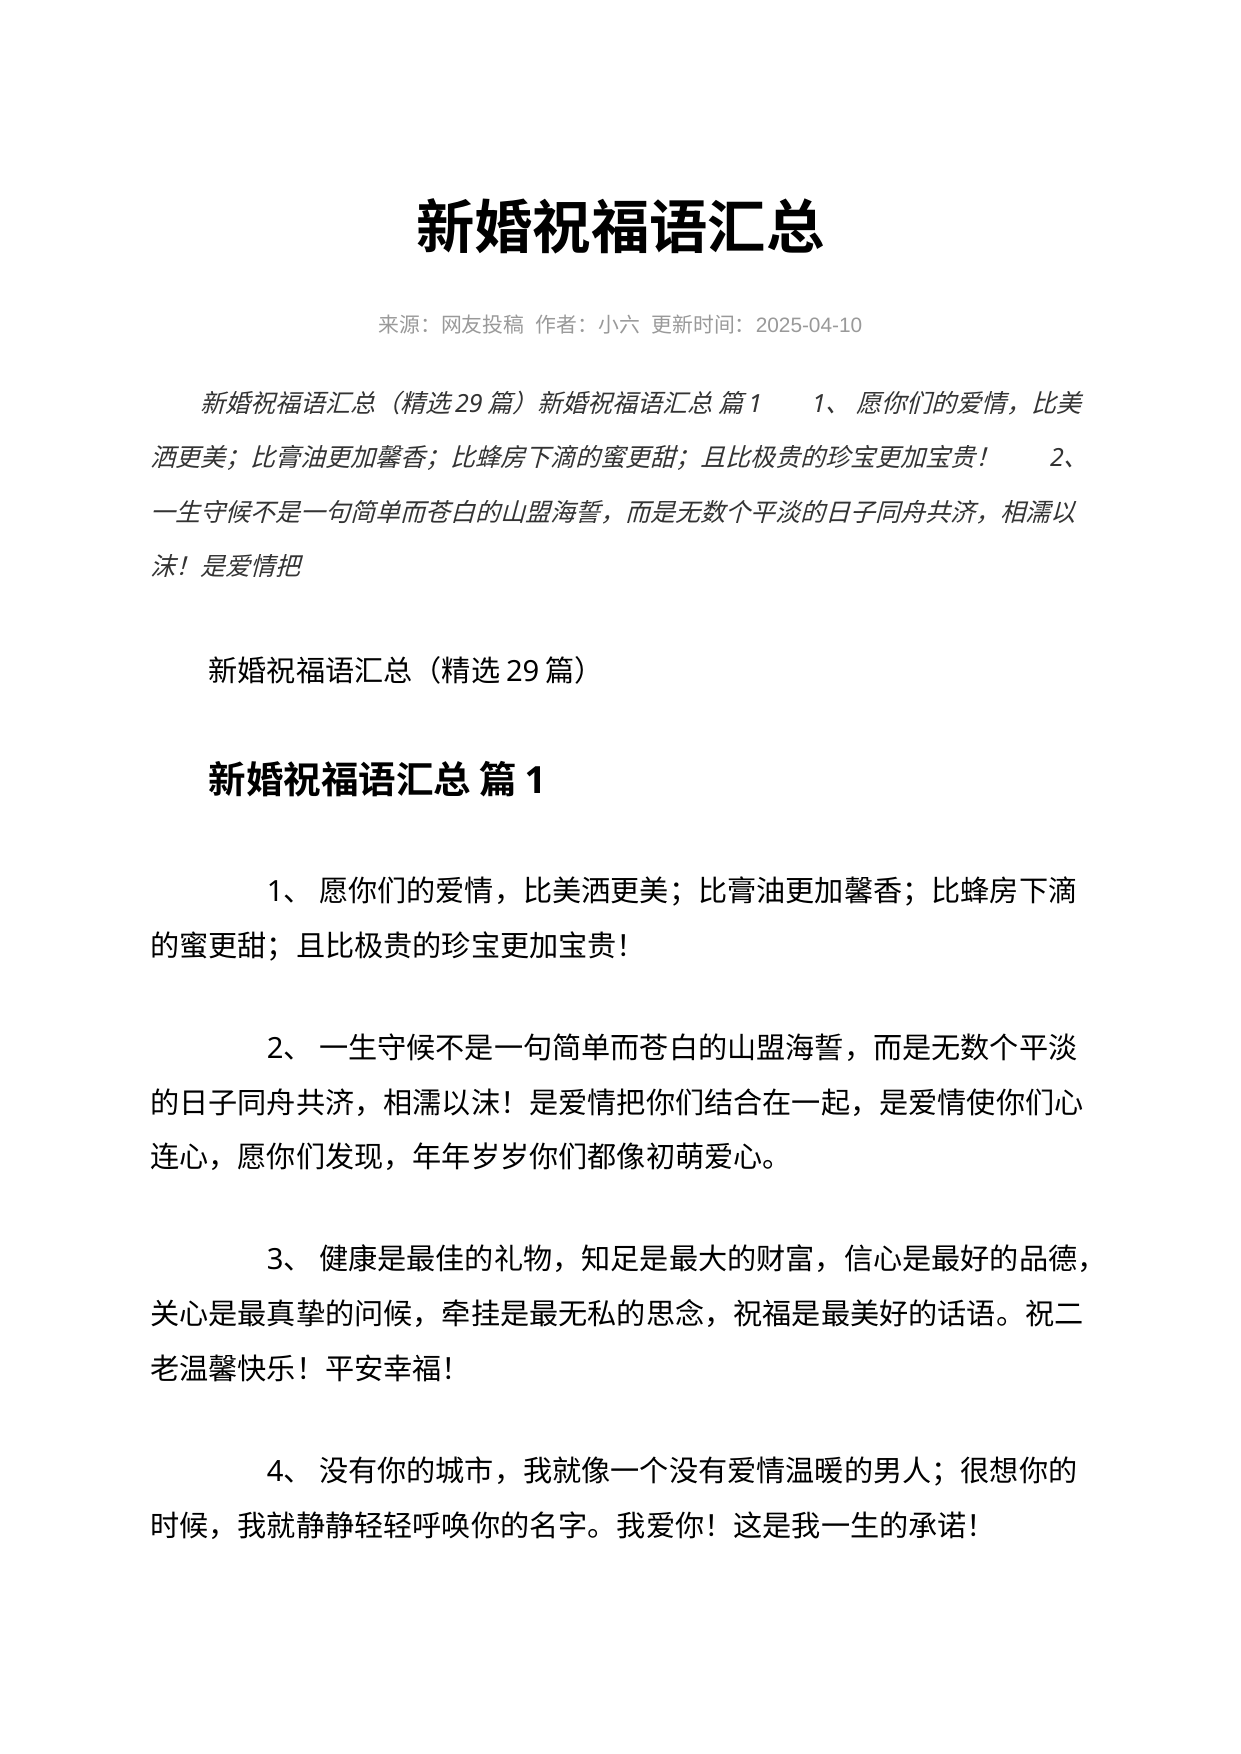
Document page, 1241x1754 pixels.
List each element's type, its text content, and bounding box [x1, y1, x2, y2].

text 2、 一生守候不是一句简单而苍白的山盟海誓，而是无数个平淡的日子同舟共济，相濡以沫！是爱情把你们结合在一起，是爱情使你们心连心，愿你们发现，年年岁岁你们都像初萌爱心。 [150, 1024, 1090, 1176]
text 新婚祝福语汇总（精选29篇） [150, 648, 1090, 690]
text 新婚祝福语汇总 篇1 [150, 750, 1090, 804]
text 3、 健康是最佳的礼物，知足是最大的财富，信心是最好的品德，关心是最真挚的问候，牵挂是最无私的思念，祝福是最美好的话语。祝二老温馨快乐！平安幸福！ [150, 1236, 1090, 1388]
text 新婚祝福语汇总（精选29篇）新婚祝福语汇总 篇1 1、 愿你们的爱情，比美洒更美；比膏油更加馨香；比蜂房下滴的蜜更甜；且比极贵的珍宝更加宝贵！ 2、 一生守候不是一句简单而苍白的山盟海誓，而是无数个平淡的日子同舟共济，相濡以沫！是爱情把 [150, 383, 1090, 583]
text 来源：网友投稿 作者：小六 更新时间：2025-04-10 [150, 313, 1090, 337]
text 1、 愿你们的爱情，比美洒更美；比膏油更加馨香；比蜂房下滴的蜜更甜；且比极贵的珍宝更加宝贵！ [150, 867, 1090, 965]
subtitle 新婚祝福语汇总 [150, 181, 1090, 266]
text 4、 没有你的城市，我就像一个没有爱情温暖的男人；很想你的时候，我就静静轻轻呼唤你的名字。我爱你！这是我一生的承诺！ [150, 1447, 1090, 1545]
